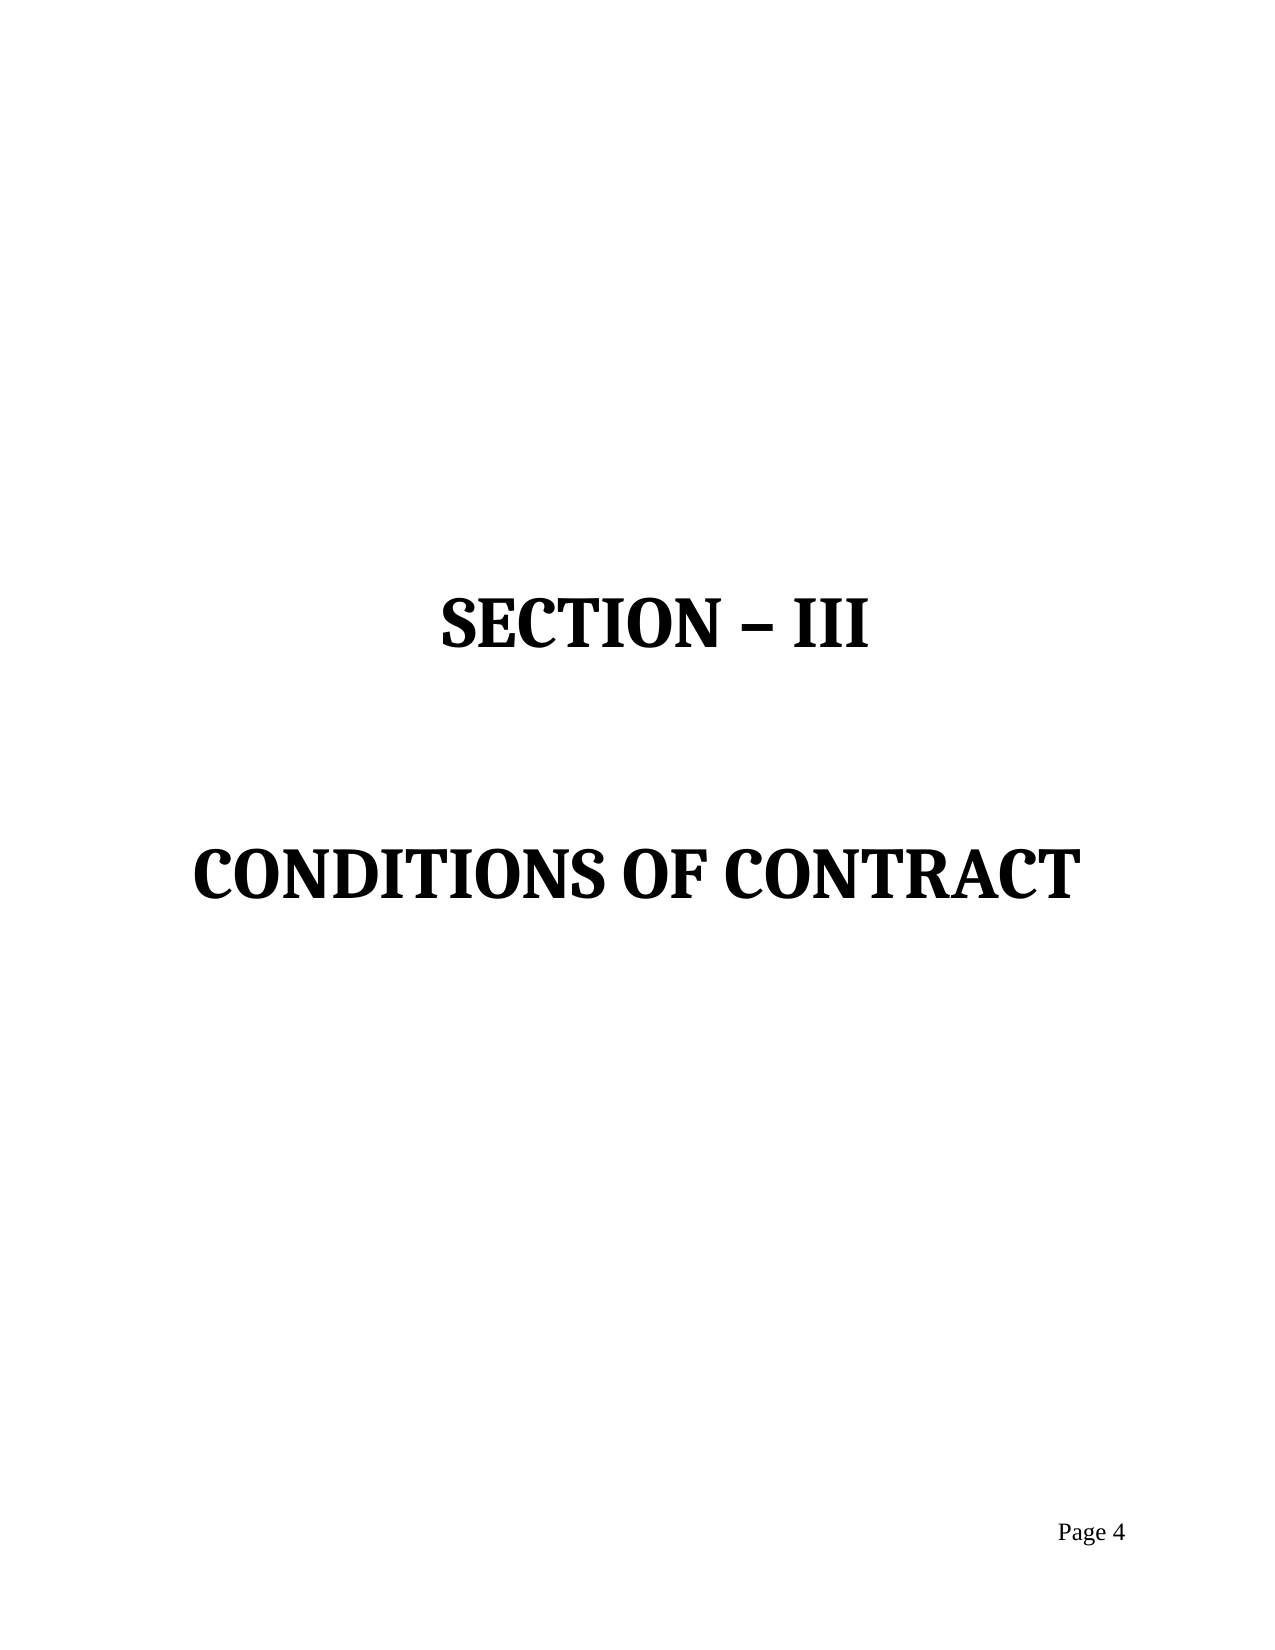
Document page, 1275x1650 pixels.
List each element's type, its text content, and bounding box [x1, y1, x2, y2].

text CONDITIONS OF CONTRACT [187, 833, 1087, 917]
text SECTION – III [187, 581, 1125, 665]
